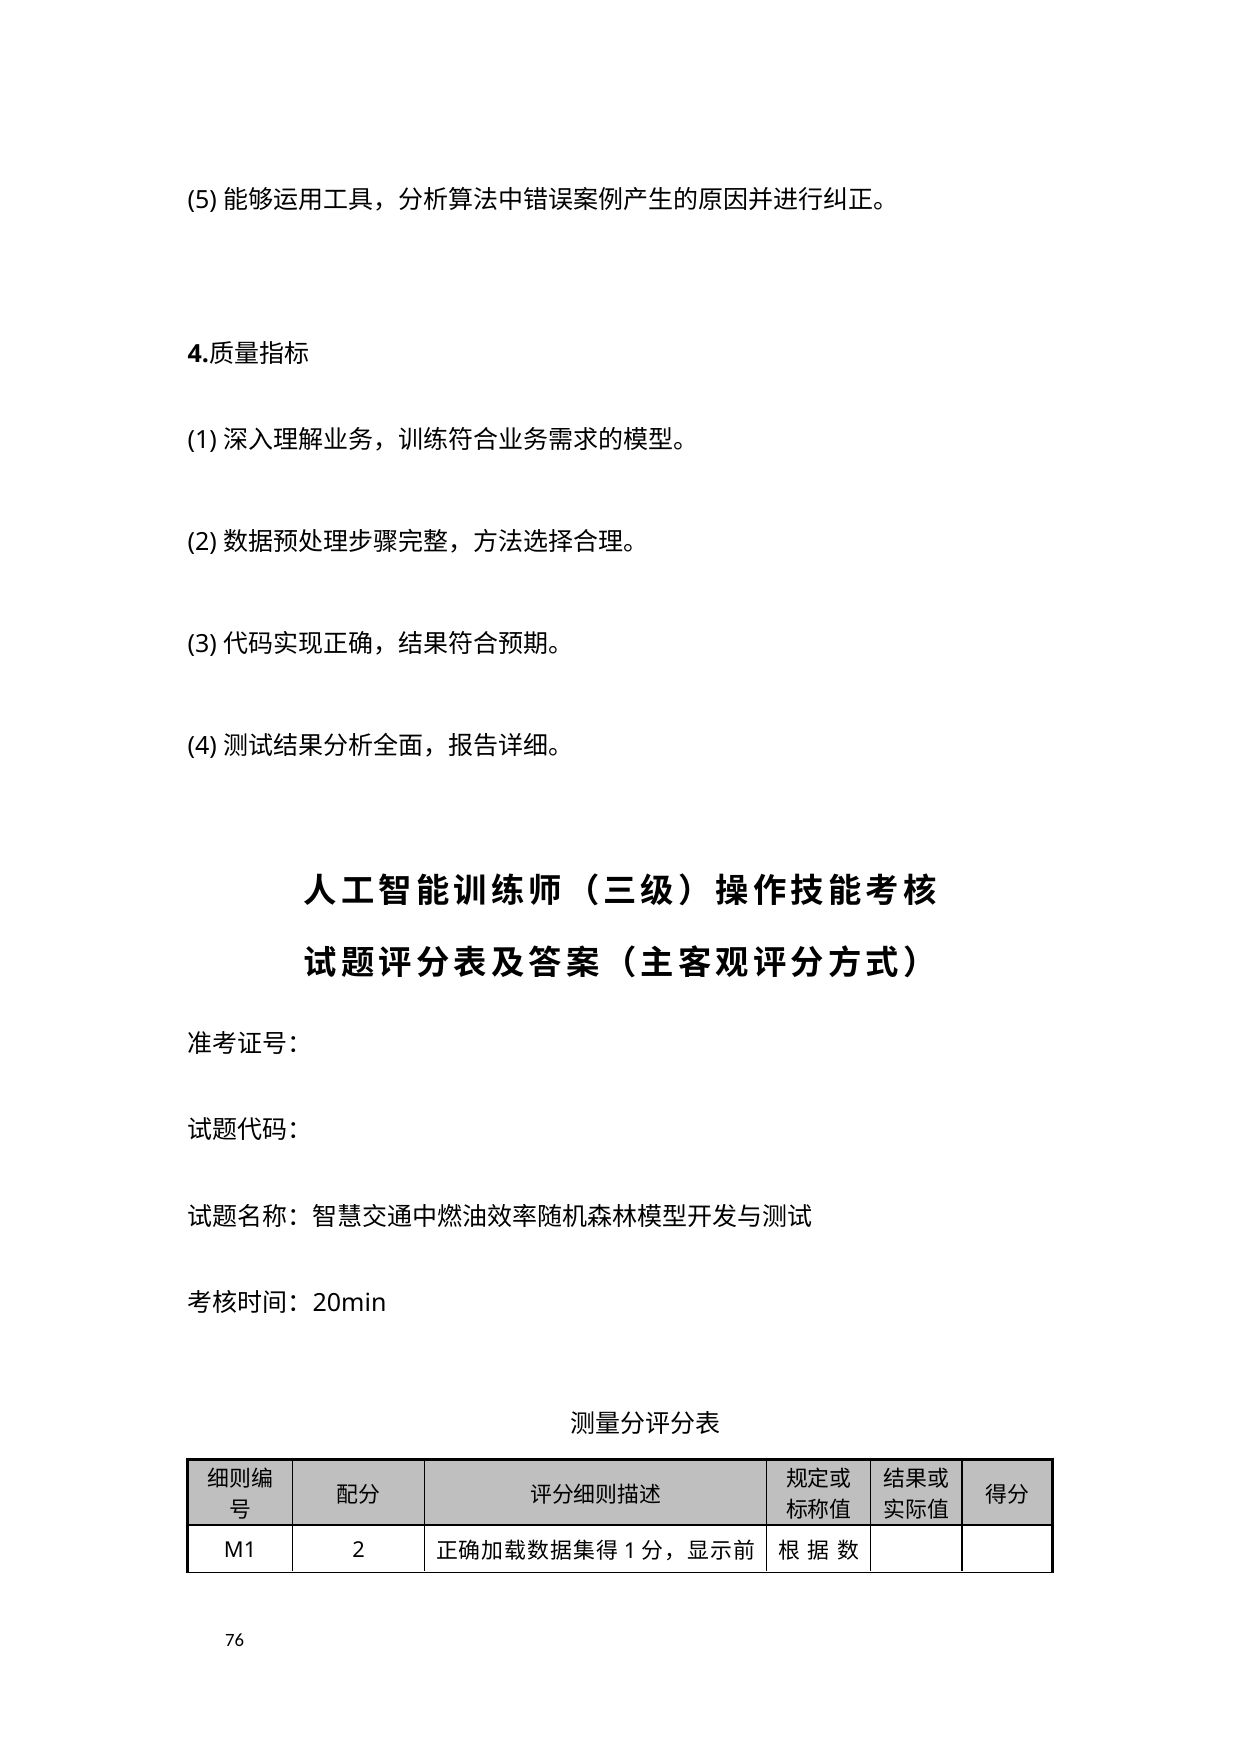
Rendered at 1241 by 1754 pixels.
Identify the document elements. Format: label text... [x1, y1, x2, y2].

text 测量分评分表 [187, 1403, 1053, 1439]
table_header 评分细则描述 [425, 1461, 766, 1524]
text 准考证号： [187, 1008, 1053, 1076]
table_cell [871, 1526, 961, 1571]
table_cell [963, 1526, 1051, 1571]
text 人工智能训练师（三级）操作技能考核 [187, 863, 1053, 912]
text 试题代码： [187, 1094, 1053, 1162]
table_cell 正确加载数据集得1分，显示前五行的数据得1分，总计得2分； [425, 1526, 766, 1571]
table_header 得分 [963, 1461, 1051, 1524]
text 4.质量指标 [187, 318, 1053, 386]
table_header 细则编号 [189, 1461, 292, 1524]
table_cell M1 [189, 1526, 292, 1571]
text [187, 164, 1053, 232]
table_header 配分 [293, 1461, 424, 1524]
table_cell 2 [293, 1526, 424, 1571]
text 考核时间：20min [187, 1266, 1053, 1334]
table_header 结果或 实际值 [871, 1461, 961, 1524]
text 试题评分表及答案（主客观评分方式） [187, 936, 1053, 984]
text (1) 深入理解业务，训练符合业务需求的模型。 (2) 数据预处理步骤完整，方法选择合理。 (3) 代码实现正确，结果符合预期。 (4) 测试结果分析全面，报告详细。 [187, 404, 1053, 777]
text 试题名称：智慧交通中燃油效率随机森林模型开发与测试 [187, 1180, 1053, 1248]
table_cell 根据数据 [767, 1526, 870, 1571]
table_header 规定或 标称值 [767, 1461, 870, 1524]
